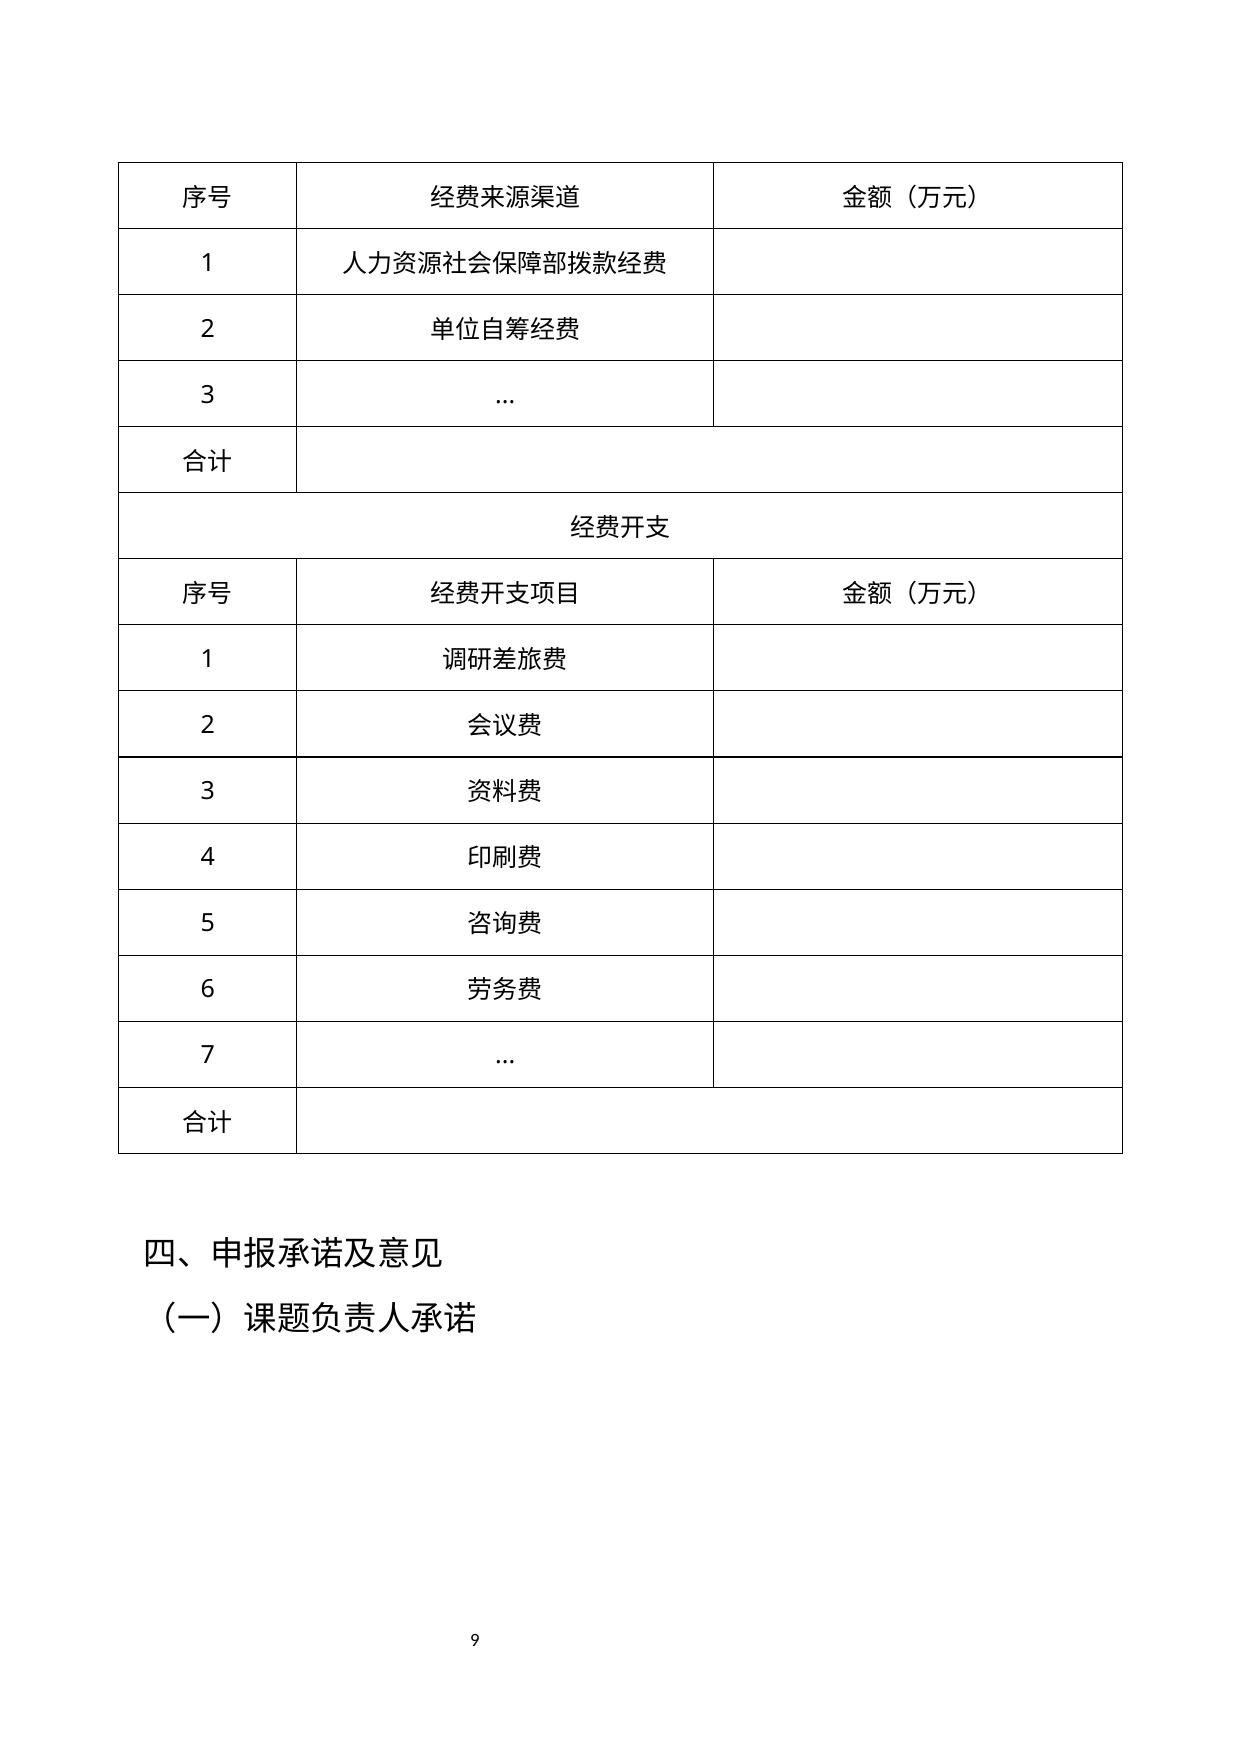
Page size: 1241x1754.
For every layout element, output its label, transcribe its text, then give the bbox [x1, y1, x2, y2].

list （一）课题负责人承诺 [144, 1284, 1053, 1349]
table_cell [714, 1022, 1122, 1087]
table_cell 5 [119, 890, 296, 954]
table_cell 会议费 [297, 691, 713, 756]
table_cell 经费来源渠道 [297, 163, 713, 228]
table_cell 2 [119, 295, 296, 360]
table_cell 单位自筹经费 [297, 295, 713, 360]
table_cell 合计 [119, 1088, 296, 1153]
table_cell [714, 295, 1122, 360]
table_cell 合计 [119, 427, 296, 492]
table_cell 序号 [119, 559, 296, 624]
table_cell 咨询费 [297, 890, 713, 954]
table_cell 经费开支 [119, 493, 1122, 558]
table_cell 1 [119, 229, 296, 294]
table_cell 印刷费 [297, 824, 713, 888]
table_cell 1 [119, 625, 296, 690]
table_cell [714, 229, 1122, 294]
table_cell ... [297, 361, 713, 426]
table_cell [714, 361, 1122, 426]
table_cell ... [297, 1022, 713, 1087]
table_cell 序号 [119, 163, 296, 228]
table_cell 7 [119, 1022, 296, 1087]
table_cell 调研差旅费 [297, 625, 713, 690]
table_cell [714, 625, 1122, 690]
table_cell 劳务费 [297, 956, 713, 1021]
table_cell 6 [119, 956, 296, 1021]
list 四、申报承诺及意见 [144, 1219, 1053, 1284]
table_cell [297, 1088, 1122, 1153]
table_cell [714, 824, 1122, 888]
table_cell 金额（万元） [714, 559, 1122, 624]
table_cell [714, 758, 1122, 822]
table_cell 金额（万元） [714, 163, 1122, 228]
table_cell [714, 890, 1122, 954]
table_cell 经费开支项目 [297, 559, 713, 624]
table_cell [297, 427, 1122, 492]
table_cell 2 [119, 691, 296, 756]
table_cell [714, 956, 1122, 1021]
table_cell 人力资源社会保障部拨款经费 [297, 229, 713, 294]
table_cell 4 [119, 824, 296, 888]
table_cell 资料费 [297, 758, 713, 822]
table_cell 3 [119, 758, 296, 822]
table_cell 3 [119, 361, 296, 426]
table_cell [714, 691, 1122, 756]
